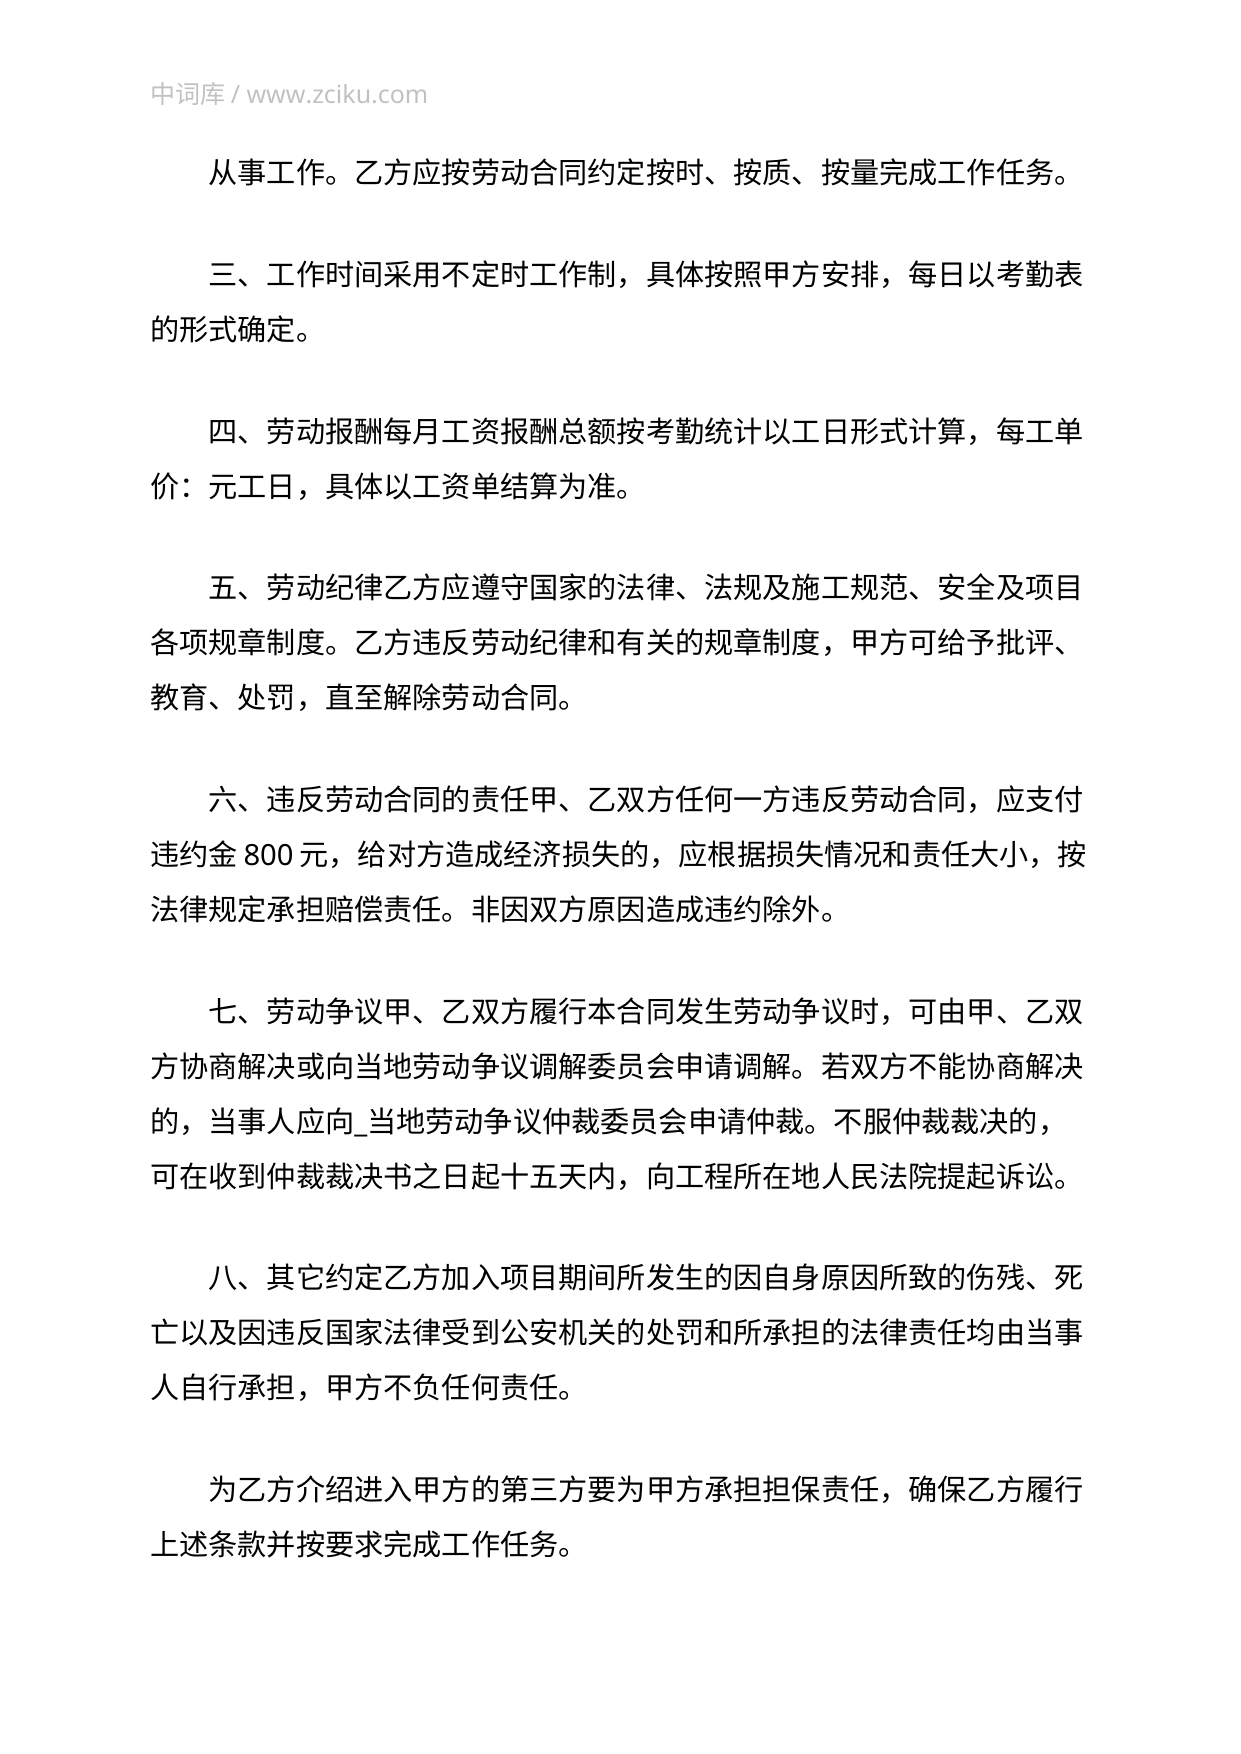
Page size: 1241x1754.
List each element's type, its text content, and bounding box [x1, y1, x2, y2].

text 八、其它约定乙方加入项目期间所发生的因自身原因所致的伤残、死亡以及因违反国家法律受到公安机关的处罚和所承担的法律责任均由当事人自行承担，甲方不负任何责任。 [150, 1255, 1090, 1407]
text 七、劳动争议甲、乙双方履行本合同发生劳动争议时，可由甲、乙双方协商解决或向当地劳动争议调解委员会申请调解。若双方不能协商解决的，当事人应向_当地劳动争议仲裁委员会申请仲裁。不服仲裁裁决的，可在收到仲裁裁决书之日起十五天内，向工程所在地人民法院提起诉讼。 [150, 988, 1090, 1195]
text 三、工作时间采用不定时工作制，具体按照甲方安排，每日以考勤表的形式确定。 [150, 252, 1090, 349]
text 从事工作。乙方应按劳动合同约定按时、按质、按量完成工作任务。 [150, 150, 1090, 192]
text 五、劳动纪律乙方应遵守国家的法律、法规及施工规范、安全及项目各项规章制度。乙方违反劳动纪律和有关的规章制度，甲方可给予批评、教育、处罚，直至解除劳动合同。 [150, 565, 1090, 717]
text 四、劳动报酬每月工资报酬总额按考勤统计以工日形式计算，每工单价：元工日，具体以工资单结算为准。 [150, 408, 1090, 506]
text 六、违反劳动合同的责任甲、乙双方任何一方违反劳动合同，应支付违约金800元，给对方造成经济损失的，应根据损失情况和责任大小，按法律规定承担赔偿责任。非因双方原因造成违约除外。 [150, 777, 1090, 929]
text 为乙方介绍进入甲方的第三方要为甲方承担担保责任，确保乙方履行上述条款并按要求完成工作任务。 [150, 1466, 1090, 1564]
